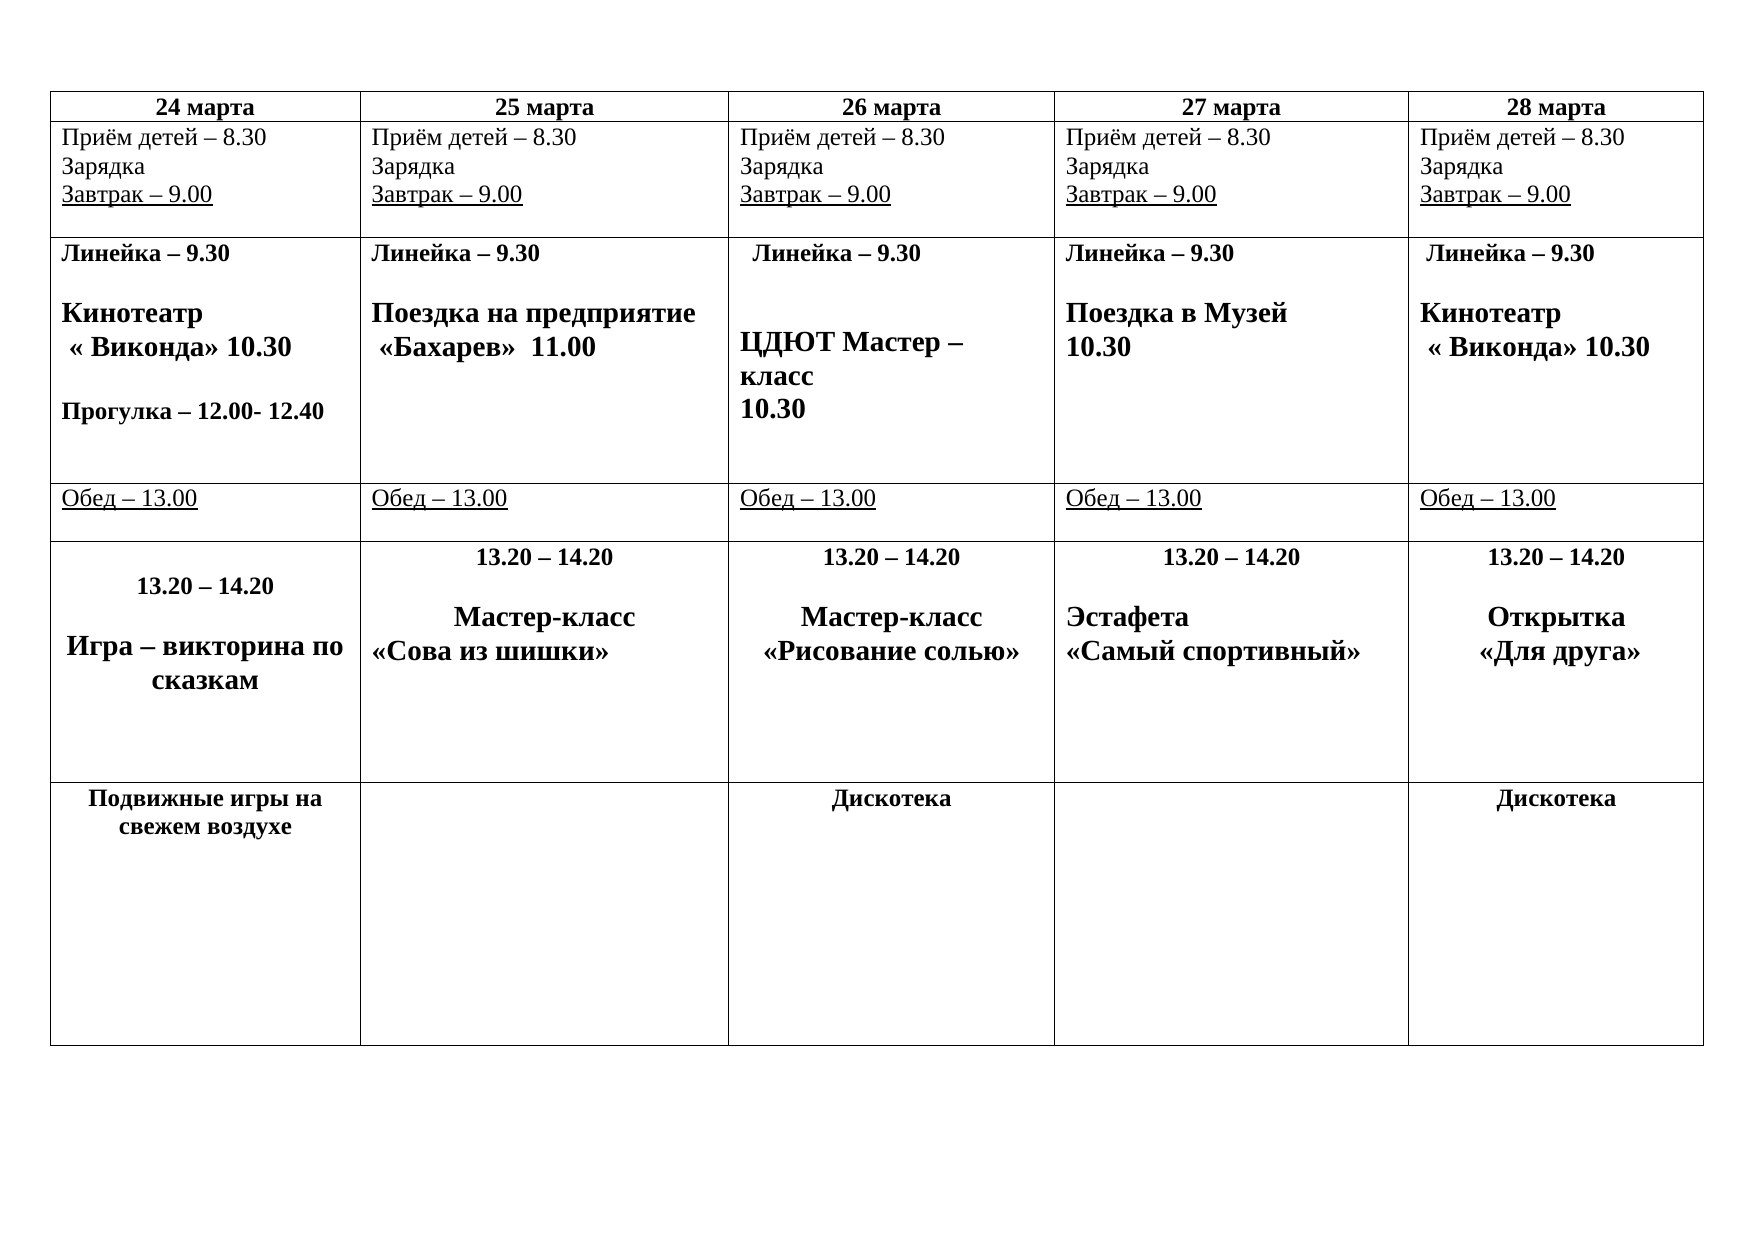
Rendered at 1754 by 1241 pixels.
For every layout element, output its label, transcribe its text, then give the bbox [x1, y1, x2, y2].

table_cell Приём детей – 8.30 Зарядка Завтрак – 9.00 [1055, 122, 1408, 237]
table_cell Обед – 13.00 [361, 484, 728, 541]
table_cell Линейка – 9.30 ЦДЮТ Мастер – класс 10.30 [729, 238, 1054, 482]
table_cell Обед – 13.00 [1409, 484, 1703, 541]
table_header 27 марта [1055, 92, 1408, 121]
table_header 26 марта [729, 92, 1054, 121]
table_cell Линейка – 9.30 Кинотеатр « Виконда» 10.30 Прогулка – 12.00- 12.40 [51, 238, 360, 482]
table_cell Приём детей – 8.30 Зарядка Завтрак – 9.00 [1409, 122, 1703, 237]
table_cell Приём детей – 8.30 Зарядка Завтрак – 9.00 [361, 122, 728, 237]
table_cell Обед – 13.00 [729, 484, 1054, 541]
table_cell 13.20 – 14.20 Мастер-класс «Рисование солью» [729, 542, 1054, 782]
table_cell Приём детей – 8.30 Зарядка Завтрак – 9.00 [729, 122, 1054, 237]
table_cell Приём детей – 8.30 Зарядка Завтрак – 9.00 [51, 122, 360, 237]
table_cell 13.20 – 14.20 Мастер-класс «Сова из шишки» [361, 542, 728, 782]
table_header 24 марта [51, 92, 360, 121]
table_cell Линейка – 9.30 Поездка на предприятие «Бахарев» 11.00 [361, 238, 728, 482]
table_cell Обед – 13.00 [51, 484, 360, 541]
table_cell [361, 783, 728, 1045]
table_cell [1055, 783, 1408, 1045]
table_cell 13.20 – 14.20 Эстафета «Самый спортивный» [1055, 542, 1408, 782]
table_cell Линейка – 9.30 Поездка в Музей 10.30 [1055, 238, 1408, 482]
table_header 28 марта [1409, 92, 1703, 121]
table_cell Линейка – 9.30 Кинотеатр « Виконда» 10.30 [1409, 238, 1703, 482]
table_header 25 марта [361, 92, 728, 121]
table_cell Дискотека [729, 783, 1054, 1045]
table_cell Дискотека [1409, 783, 1703, 1045]
table_cell 13.20 – 14.20 Открытка «Для друга» [1409, 542, 1703, 782]
table_cell Обед – 13.00 [1055, 484, 1408, 541]
table_cell 13.20 – 14.20 Игра – викторина по сказкам [51, 542, 360, 782]
table_cell Подвижные игры на свежем воздухе [51, 783, 360, 1045]
